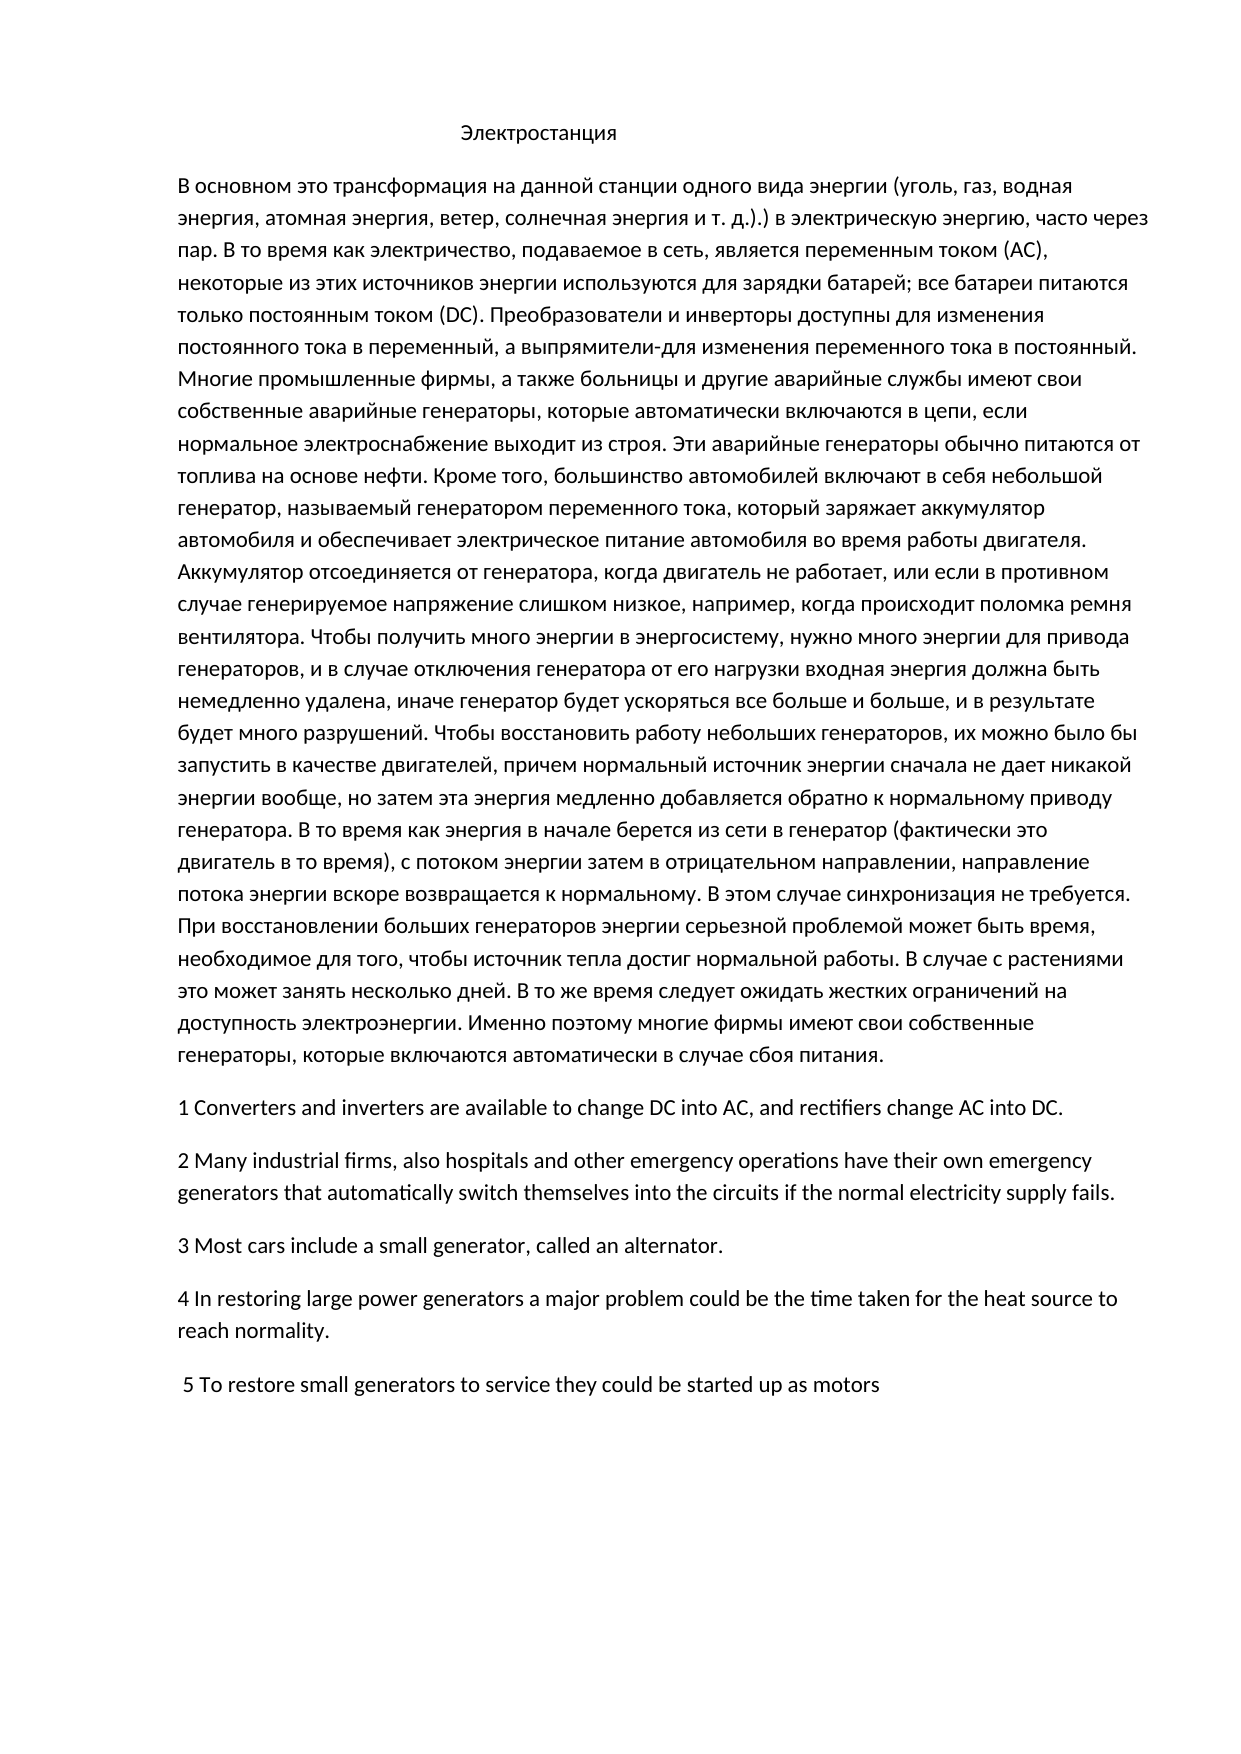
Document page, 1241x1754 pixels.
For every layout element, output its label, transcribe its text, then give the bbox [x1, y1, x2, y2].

text 2 Many industrial firms, also hospitals and other emergency operations have their own emergency generators that automatically switch themselves into the circuits if the normal electricity supply fails. [177, 1146, 1152, 1206]
text 5 To restore small generators to service they could be started up as motors [177, 1370, 1152, 1398]
text 1 Converters and inverters are available to change DC into AC, and rectifiers change AC into DC. [177, 1093, 1152, 1121]
text 3 Most cars include a small generator, called an alternator. [177, 1231, 1152, 1259]
text В основном это трансформация на данной станции одного вида энергии (уголь, газ, водная энергия, атомная энергия, ветер, солнечная энергия и т. д.).) в электрическую энергию, часто через пар. В то время как электричество, подаваемое в сеть, является переменным током (AC), некоторые из этих источников энергии используются для зарядки батарей; все батареи питаются только постоянным током (DC). Преобразователи и инверторы доступны для изменения постоянного тока в переменный, а выпрямители-для изменения переменного тока в постоянный. Многие промышленные фирмы, а также больницы и другие аварийные службы имеют свои собственные аварийные генераторы, которые автоматически включаются в цепи, если нормальное электроснабжение выходит из строя. Эти аварийные генераторы обычно питаются от топлива на основе нефти. Кроме того, большинство автомобилей включают в себя небольшой генератор, называемый генератором переменного тока, который заряжает аккумулятор автомобиля и обеспечивает электрическое питание автомобиля во время работы двигателя. Аккумулятор отсоединяется от генератора, когда двигатель не работает, или если в противном случае генерируемое напряжение слишком низкое, например, когда происходит поломка ремня вентилятора. Чтобы получить много энергии в энергосистему, нужно много энергии для привода генераторов, и в случае отключения генератора от его нагрузки входная энергия должна быть немедленно удалена, иначе генератор будет ускоряться все больше и больше, и в результате будет много разрушений. Чтобы восстановить работу небольших генераторов, их можно было бы запустить в качестве двигателей, причем нормальный источник энергии сначала не дает никакой энергии вообще, но затем эта энергия медленно добавляется обратно к нормальному приводу генератора. В то время как энергия в начале берется из сети в генератор (фактически это двигатель в то время), с потоком энергии затем в отрицательном направлении, направление потока энергии вскоре возвращается к нормальному. В этом случае синхронизация не требуется. При восстановлении больших генераторов энергии серьезной проблемой может быть время, необходимое для того, чтобы источник тепла достиг нормальной работы. В случае с растениями это может занять несколько дней. В то же время следует ожидать жестких ограничений на доступность электроэнергии. Именно поэтому многие фирмы имеют свои собственные генераторы, которые включаются автоматически в случае сбоя питания. [177, 171, 1152, 1068]
text 4 In restoring large power generators a major problem could be the time taken for the heat source to reach normality. [177, 1284, 1152, 1345]
text Электростанция [177, 118, 1152, 146]
